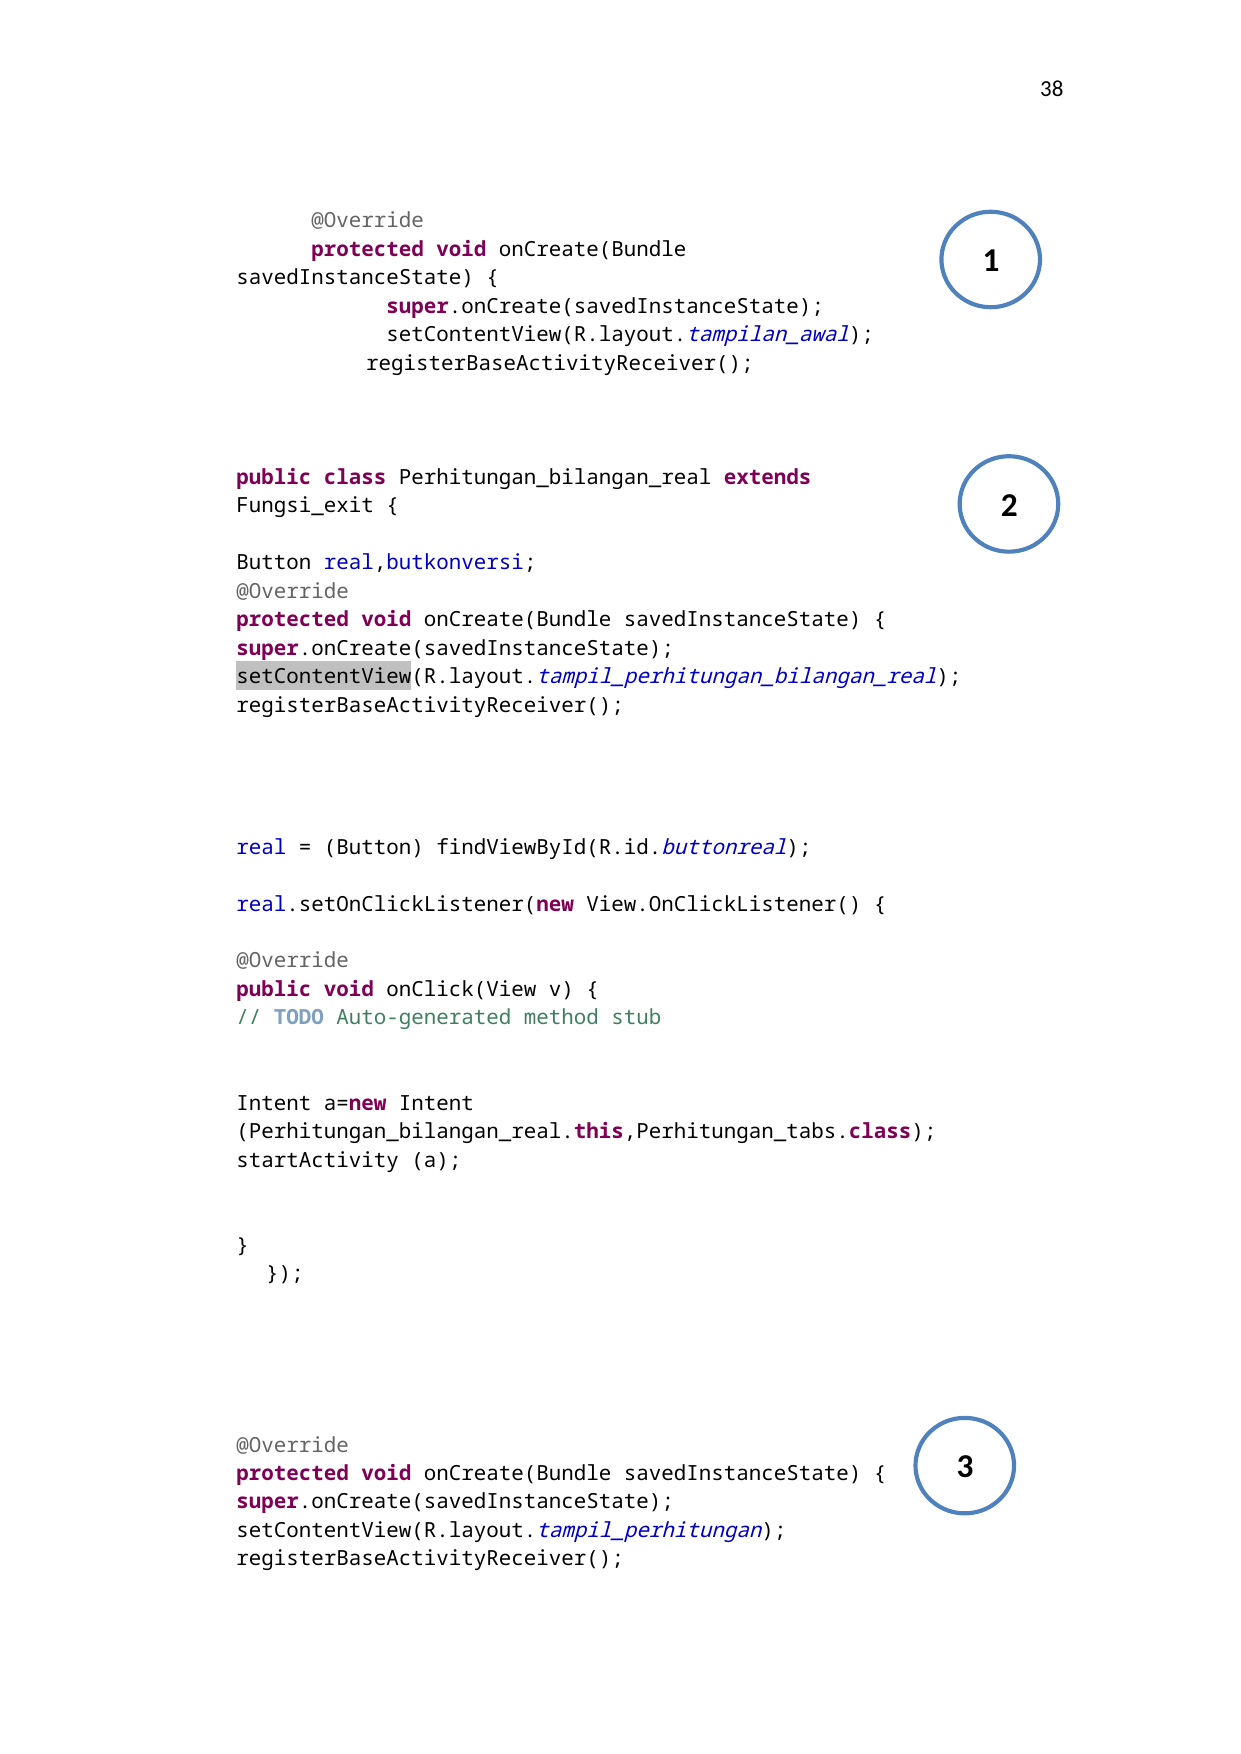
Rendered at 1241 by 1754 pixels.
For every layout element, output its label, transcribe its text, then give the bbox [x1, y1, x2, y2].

text @Override [236, 946, 1063, 974]
text setContentView(R.layout.tampil_perhitungan_bilangan_real); [411, 661, 1063, 690]
text registerBaseActivityReceiver(); [236, 1543, 1063, 1572]
text Button real,butkonversi; [236, 547, 1063, 576]
text protected void onCreate(Bundle savedInstanceState) { [236, 1458, 1063, 1487]
text super.onCreate(savedInstanceState); [236, 1487, 1063, 1515]
text setContentView(R.layout.tampil_perhitungan); [236, 1515, 1063, 1543]
list registerBaseActivityReceiver(); [266, 348, 1063, 376]
text public void onClick(View v) { [236, 974, 1063, 1002]
text startActivity (a); [236, 1145, 1063, 1173]
text @Override [236, 206, 1063, 234]
text real.setOnClickListener(new View.OnClickListener() { [236, 889, 1063, 917]
text @Override [236, 1430, 1063, 1458]
text super.onCreate(savedInstanceState); [236, 633, 1063, 661]
list }); [266, 1258, 1063, 1287]
text protected void onCreate(Bundle savedInstanceState) { [236, 234, 1063, 291]
text registerBaseActivityReceiver(); [236, 690, 1063, 718]
text real = (Button) findViewById(R.id.buttonreal); [236, 832, 1063, 860]
text } [236, 1230, 1063, 1258]
text setContentView(R.layout.tampilan_awal); [236, 319, 1063, 348]
text protected void onCreate(Bundle savedInstanceState) { [236, 604, 1063, 633]
text super.onCreate(savedInstanceState); [236, 291, 1063, 319]
text Intent a=new Intent (Perhitungan_bilangan_real.this,Perhitungan_tabs.class); [236, 1088, 1063, 1145]
text @Override [236, 576, 1063, 604]
text public class Perhitungan_bilangan_real extends Fungsi_exit { [236, 462, 1063, 519]
text // TODO Auto-generated method stub [236, 1002, 1063, 1031]
